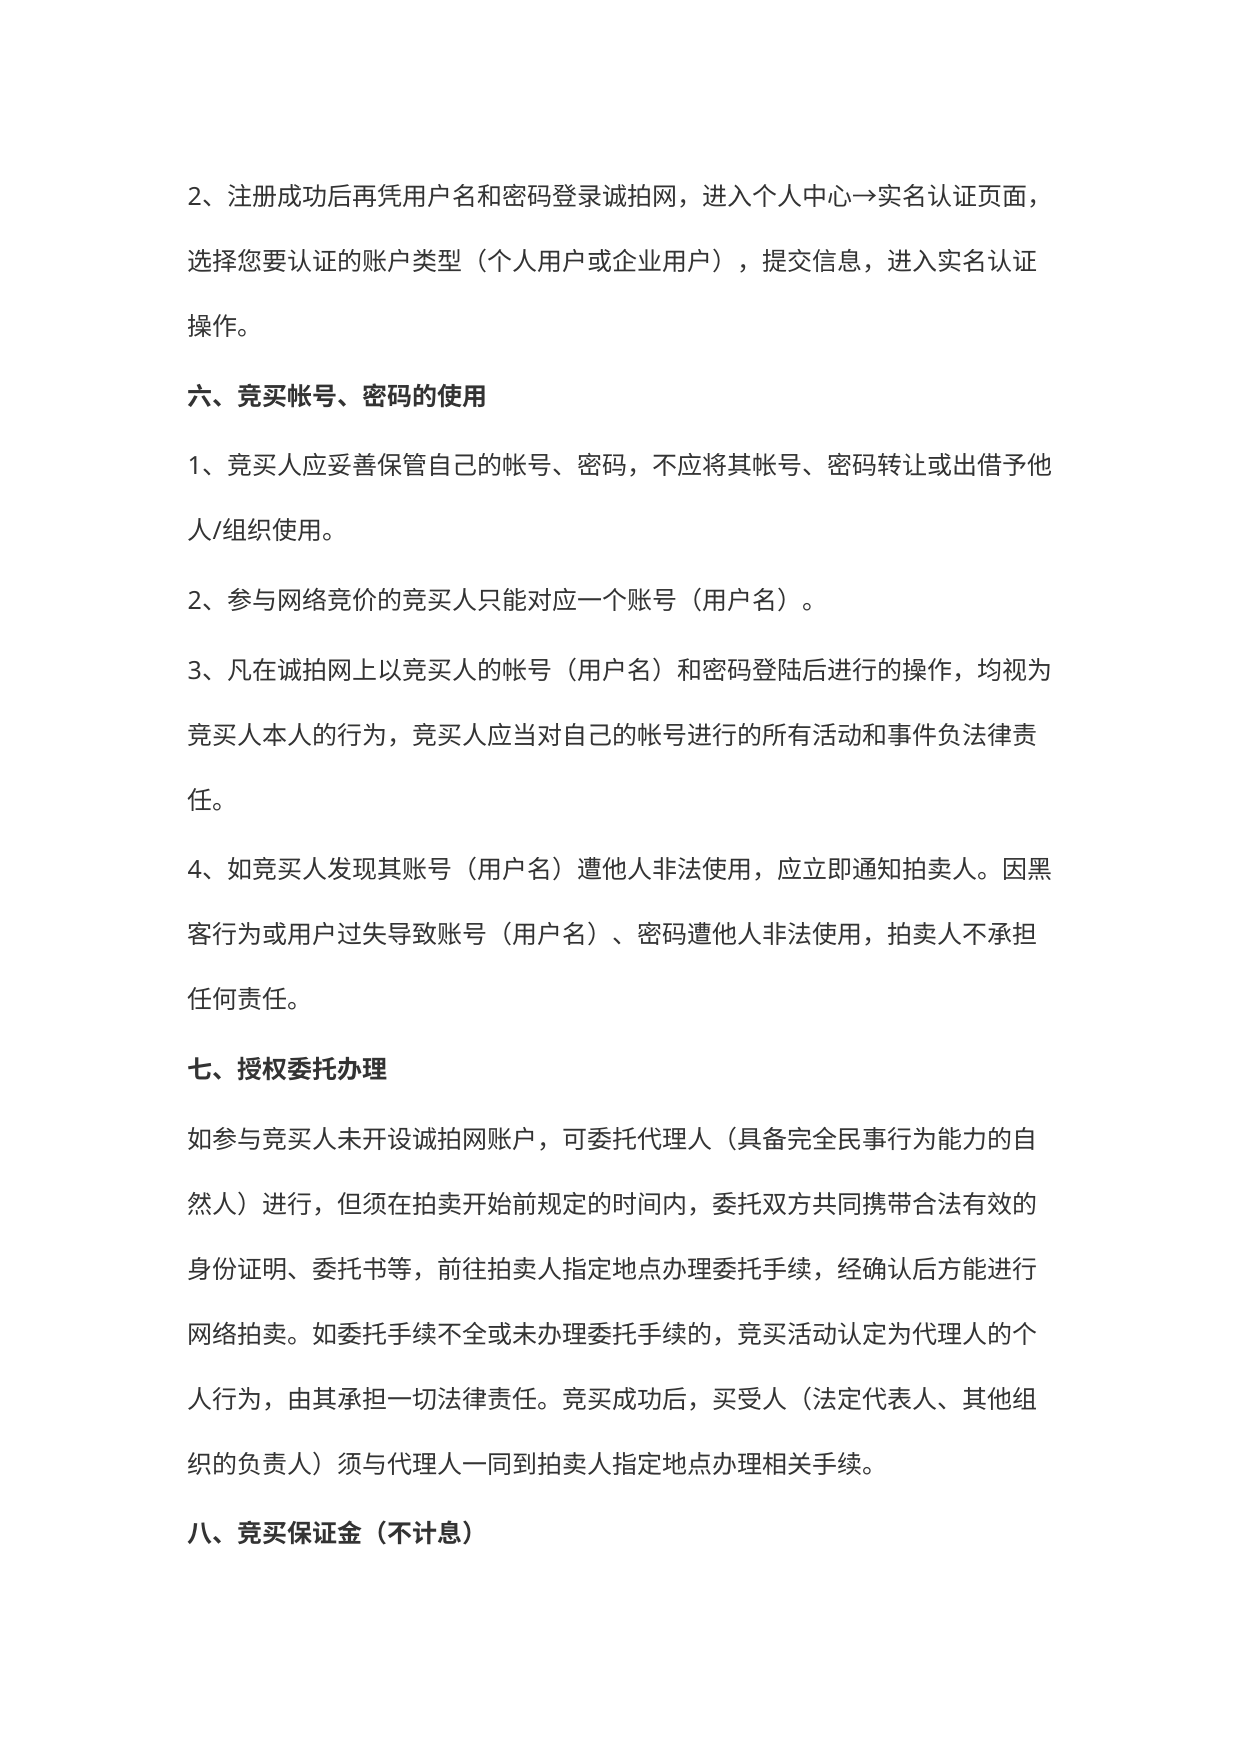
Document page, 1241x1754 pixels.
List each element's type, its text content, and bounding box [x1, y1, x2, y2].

text 1、竞买人应妥善保管自己的帐号、密码，不应将其帐号、密码转让或出借予他人/组织使用。 [187, 431, 1053, 561]
text 八、竞买保证金（不计息） [187, 1499, 1053, 1564]
text 六、竞买帐号、密码的使用 [187, 362, 1053, 427]
text 3、凡在诚拍网上以竞买人的帐号（用户名）和密码登陆后进行的操作，均视为竞买人本人的行为，竞买人应当对自己的帐号进行的所有活动和事件负法律责任。 [187, 636, 1053, 831]
text 七、授权委托办理 [187, 1035, 1053, 1100]
text 2、参与网络竞价的竞买人只能对应一个账号（用户名）。 [187, 566, 1053, 631]
text 如参与竞买人未开设诚拍网账户，可委托代理人（具备完全民事行为能力的自然人）进行，但须在拍卖开始前规定的时间内，委托双方共同携带合法有效的身份证明、委托书等，前往拍卖人指定地点办理委托手续，经确认后方能进行网络拍卖。如委托手续不全或未办理委托手续的，竞买活动认定为代理人的个人行为，由其承担一切法律责任。竞买成功后，买受人（法定代表人、其他组织的负责人）须与代理人一同到拍卖人指定地点办理相关手续。 [187, 1105, 1053, 1495]
text 2、注册成功后再凭用户名和密码登录诚拍网，进入个人中心→实名认证页面，选择您要认证的账户类型（个人用户或企业用户），提交信息，进入实名认证操作。 [187, 162, 1053, 357]
text 4、如竞买人发现其账号（用户名）遭他人非法使用，应立即通知拍卖人。因黑客行为或用户过失导致账号（用户名）、密码遭他人非法使用，拍卖人不承担任何责任。 [187, 835, 1053, 1030]
